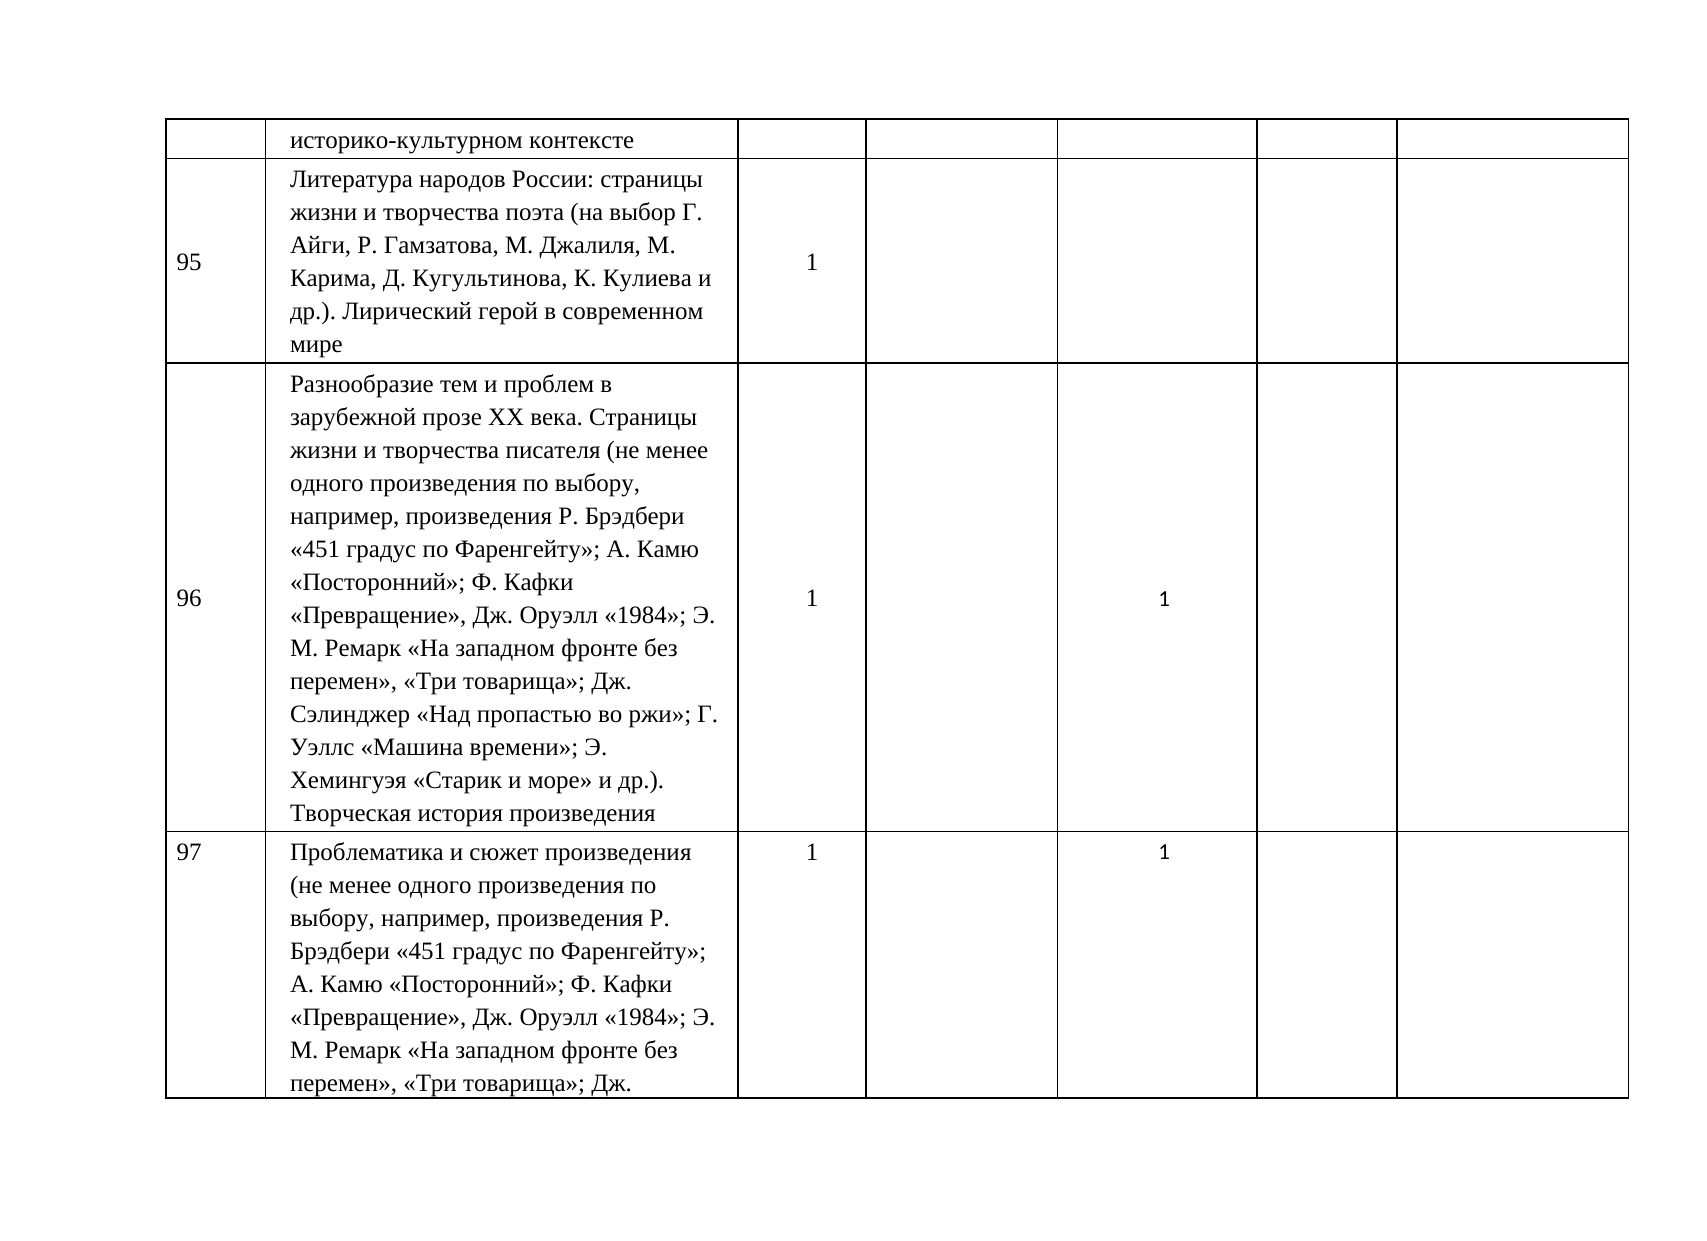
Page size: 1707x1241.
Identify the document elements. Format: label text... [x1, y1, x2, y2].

table_cell Литература народов России: страницы жизни и творчества поэта (на выбор Г. Айги, Р. Гамзатова, М. Джалиля, М. Карима, Д. Кугультинова, К. Кулиева и др.). Лирический герой в современном мире [266, 159, 737, 362]
table_cell 1 [739, 832, 865, 1097]
table_cell 1 [739, 364, 865, 831]
table_cell Разнообразие тем и проблем в зарубежной прозе ХХ века. Страницы жизни и творчества писателя (не менее одного произведения по выбору, например, произведения Р. Брэдбери «451 градус по Фаренгейту»; А. Камю «Посторонний»; Ф. Кафки «Превращение», Дж. Оруэлл «1984»; Э. М. Ремарк «На западном фронте без перемен», «Три товарища»; Дж. Сэлинджер «Над пропастью во ржи»; Г. Уэллс «Машина времени»; Э. Хемингуэя «Старик и море» и др.). Творческая история произведения [266, 364, 737, 831]
table_cell [1258, 159, 1396, 362]
table_cell [867, 832, 1057, 1097]
table_cell [1258, 120, 1396, 157]
table_cell 1 [1058, 832, 1256, 1097]
table_cell [1398, 364, 1628, 831]
table_cell 95 [167, 159, 265, 362]
table_cell [867, 120, 1057, 157]
table_cell [1398, 832, 1628, 1097]
table_cell [1258, 832, 1396, 1097]
table_cell 1 [739, 159, 865, 362]
table_cell 1 [1058, 120, 1256, 157]
table_cell 1 [1058, 364, 1256, 831]
table_cell [1398, 159, 1628, 362]
table_cell [867, 364, 1057, 831]
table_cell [266, 120, 737, 157]
table_cell [1258, 364, 1396, 831]
table_cell [1058, 159, 1256, 362]
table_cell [266, 832, 737, 1097]
table_cell [867, 159, 1057, 362]
table_cell 94 [167, 120, 265, 157]
table_cell 1 [739, 120, 865, 157]
table_cell 96 [167, 364, 265, 831]
table_cell [1398, 120, 1628, 157]
table_cell 97 [167, 832, 265, 1097]
